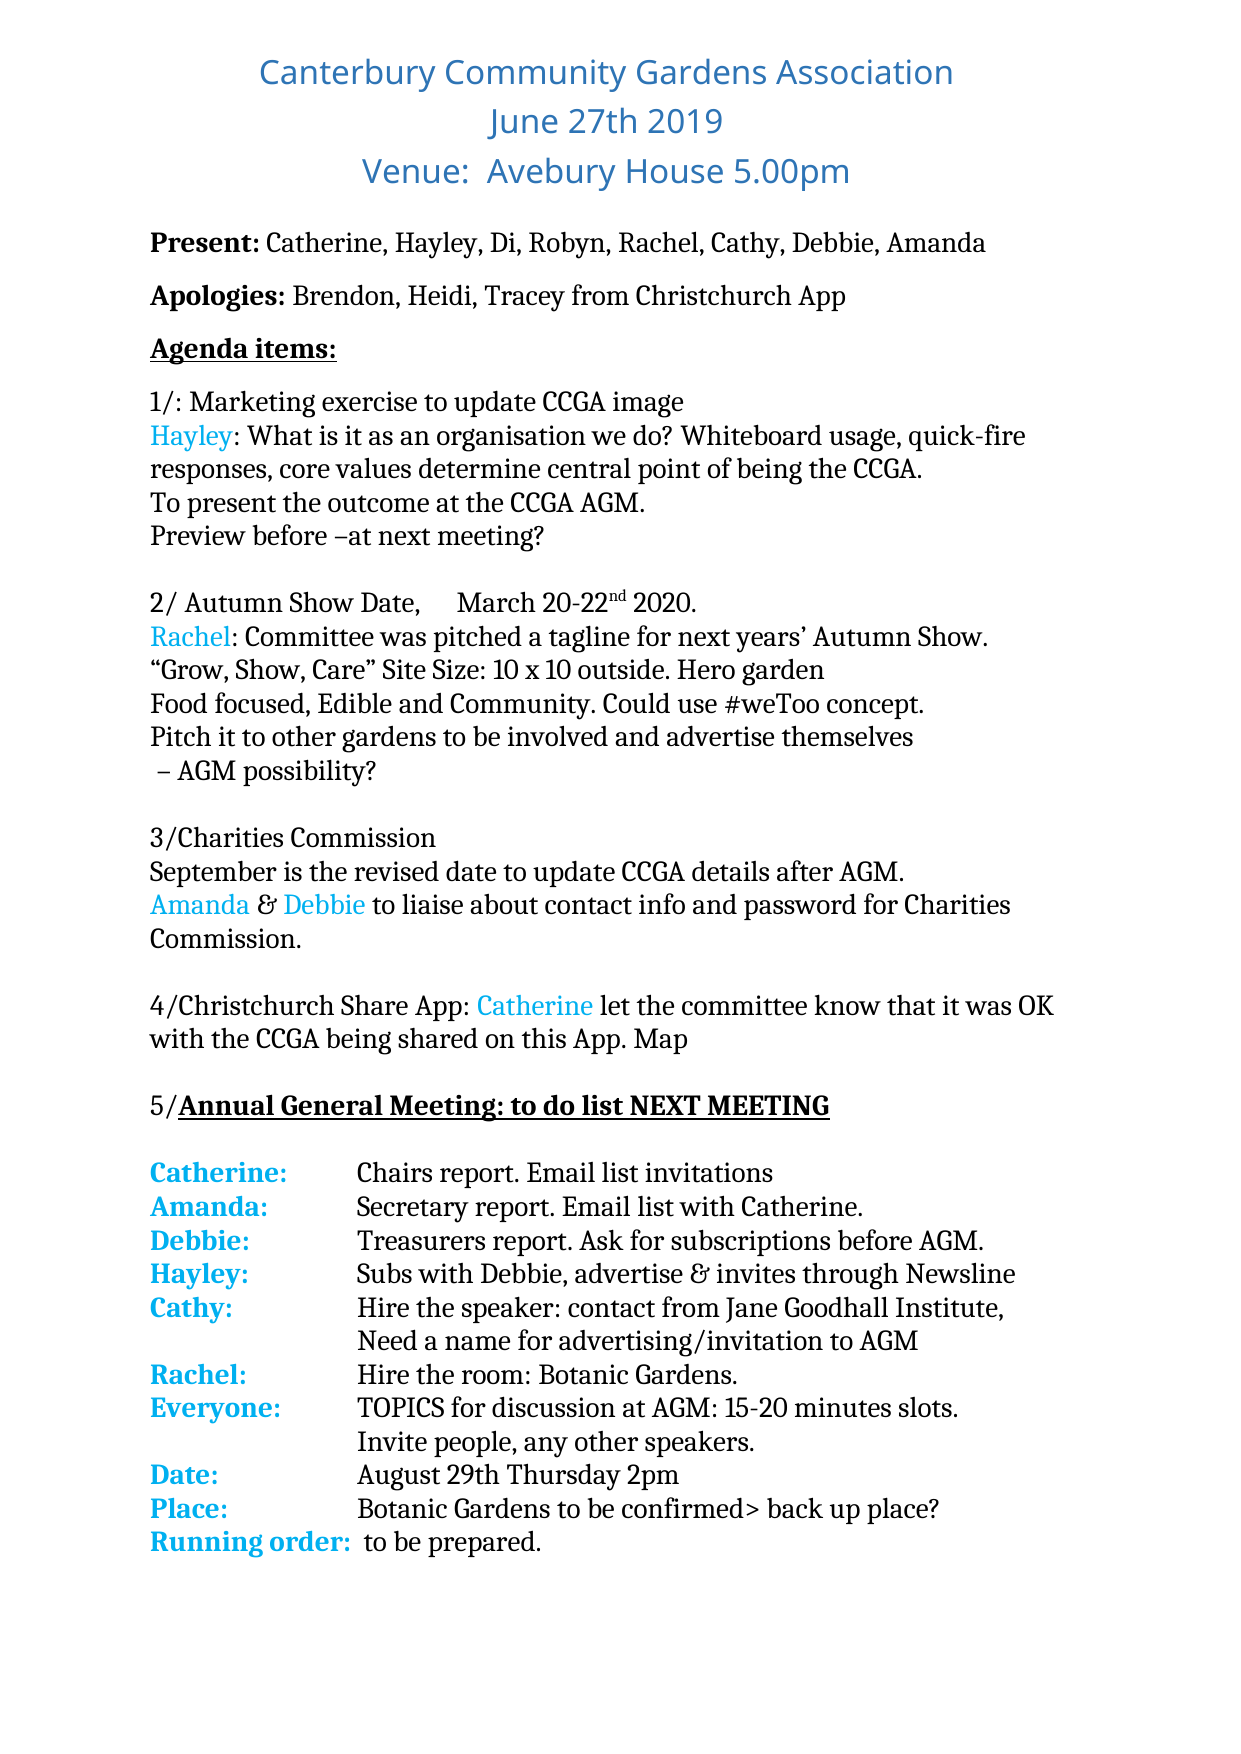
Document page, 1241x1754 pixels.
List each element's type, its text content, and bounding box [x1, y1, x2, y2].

text Hayley: What is it as an organisation we do? Whiteboard usage, quick-fire responses, core values determine central point of being the CCGA. [150, 419, 1063, 486]
text Debbie: Treasurers report. Ask for subscriptions before AGM. [150, 1224, 1063, 1257]
text Place: Botanic Gardens to be confirmed> back up place? [150, 1492, 1063, 1526]
text Amanda: Secretary report. Email list with Catherine. [150, 1190, 1063, 1224]
text 2/ Autumn Show Date, March 20-22nd 2020. [150, 586, 1063, 620]
text Pitch it to other gardens to be involved and advertise themselves [150, 721, 1063, 754]
text Food focused, Edible and Community. Could use #weToo concept. [150, 687, 1063, 721]
text June 27th 2019 [150, 98, 1063, 143]
text Hayley: Subs with Debbie, advertise & invites through Newsline [150, 1257, 1080, 1291]
text Cathy: Hire the speaker: contact from Jane Goodhall Institute, Need a name for advertising/invitation to AGM [150, 1291, 1063, 1358]
text Everyone: TOPICS for discussion at AGM: 15-20 minutes slots. [150, 1391, 1063, 1425]
text 1/: Marketing exercise to update CCGA image [150, 385, 1063, 419]
text 3/Charities Commission [150, 821, 1063, 855]
text September is the revised date to update CCGA details after AGM. [150, 855, 1063, 888]
text Catherine: Chairs report. Email list invitations [150, 1157, 1063, 1190]
text Amanda & Debbie to liaise about contact info and password for Charities Commission. [150, 888, 1063, 955]
text 4/Christchurch Share App: Catherine let the committee know that it was OK with the CCGA being shared on this App. Map [150, 989, 1063, 1056]
text Rachel: Hire the room: Botanic Gardens. [150, 1358, 1063, 1391]
text Running order: to be prepared. [150, 1526, 1063, 1559]
text Venue: Avebury House 5.00pm [150, 148, 1063, 193]
text Canterbury Community Gardens Association [150, 48, 1063, 94]
text To present the outcome at the CCGA AGM. [150, 486, 1063, 519]
text Invite people, any other speakers. [150, 1425, 1063, 1458]
text Rachel: Committee was pitched a tagline for next years’ Autumn Show. [150, 620, 1063, 653]
text Agenda items: [150, 332, 1063, 366]
text Present: Catherine, Hayley, Di, Robyn, Rachel, Cathy, Debbie, Amanda [150, 227, 1063, 260]
text Date: August 29th Thursday 2pm [150, 1458, 1063, 1492]
text Preview before –at next meeting? [150, 519, 1063, 553]
text 5/Annual General Meeting: to do list NEXT MEETING [150, 1089, 1063, 1123]
text “Grow, Show, Care” Site Size: 10 x 10 outside. Hero garden [150, 653, 1063, 687]
text – AGM possibility? [150, 754, 1063, 788]
text Apologies: Brendon, Heidi, Tracey from Christchurch App [150, 279, 1063, 313]
